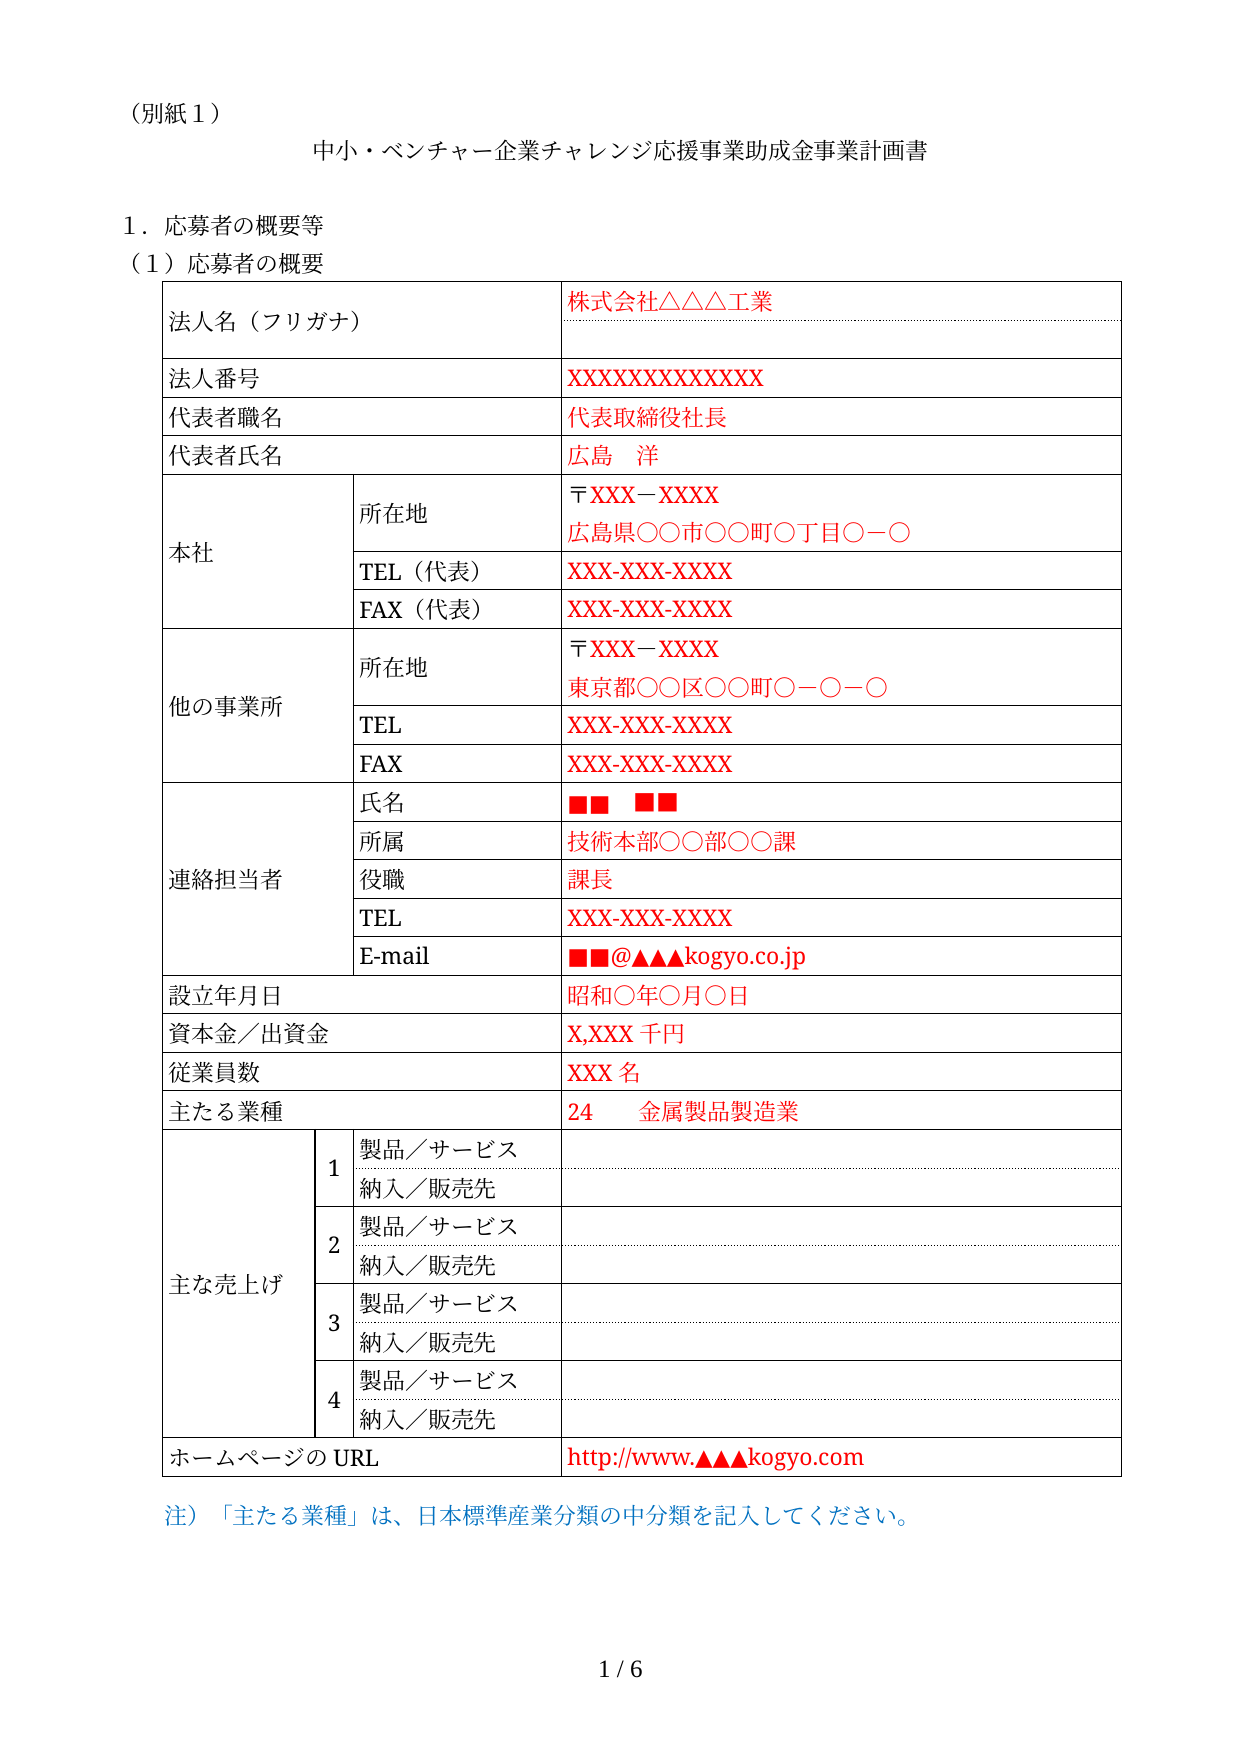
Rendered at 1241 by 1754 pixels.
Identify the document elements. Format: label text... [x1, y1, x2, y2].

table_cell XXX-XXX-XXXX [562, 706, 1121, 743]
text （別紙１） [118, 93, 1122, 131]
table_cell ■■@▲▲▲kogyo.co.jp [562, 937, 1121, 975]
table_header 株式会社△△△工業 [562, 282, 1121, 319]
table_cell 法人番号 [163, 359, 561, 397]
table_cell FAX [354, 745, 561, 782]
table_cell [562, 1130, 1121, 1167]
table_cell http://www.▲▲▲kogyo.com [562, 1438, 1121, 1476]
table_cell [562, 1399, 1121, 1437]
table_cell 設立年月日 [163, 976, 561, 1013]
table_cell 代表者職名 [163, 398, 561, 435]
table_cell XXX-XXX-XXXX [562, 590, 1121, 628]
table_cell 課長 [562, 860, 1121, 898]
table_cell 東京都○○区○○町○－○－○ [562, 666, 1121, 705]
table_cell 他の事業所 [163, 629, 353, 782]
table_cell 〒XXX－XXXX [562, 629, 1121, 666]
table_cell 所在地 [354, 475, 561, 551]
table_cell 所在地 [354, 629, 561, 705]
table_cell 4 [316, 1361, 353, 1437]
text （１）応募者の概要 [118, 243, 1122, 281]
table_cell 主な売上げ [163, 1130, 314, 1437]
table_cell FAX（代表） [354, 590, 561, 628]
table_cell [562, 1207, 1121, 1244]
text 注）「主たる業種」は、日本標準産業分類の中分類を記入してください。 [118, 1496, 1122, 1533]
table_cell 昭和○年○月○日 [562, 976, 1121, 1013]
table_cell 〒XXX－XXXX [562, 475, 1121, 512]
table_cell 製品／サービス [354, 1361, 561, 1399]
table_cell 従業員数 [163, 1053, 561, 1090]
table_cell [562, 1361, 1121, 1399]
table_cell 氏名 [354, 783, 561, 821]
table_cell [562, 1322, 1121, 1360]
table_cell 主たる業種 [163, 1091, 561, 1129]
table_cell 納入／販売先 [354, 1322, 561, 1360]
text １．応募者の概要等 [118, 206, 1122, 243]
table_cell 代表取締役社長 [562, 398, 1121, 435]
table_cell TEL [354, 706, 561, 743]
table_cell X,XXX 千円 [562, 1014, 1121, 1052]
table_cell ■■ ■■ [562, 783, 1121, 821]
table_cell 連絡担当者 [163, 783, 353, 975]
table_cell XXX-XXX-XXXX [562, 552, 1121, 589]
table_cell 24 金属製品製造業 [562, 1091, 1121, 1129]
table_cell 製品／サービス [354, 1207, 561, 1244]
table_cell 所属 [354, 822, 561, 859]
table_cell TEL [354, 899, 561, 936]
table_cell 代表者氏名 [163, 436, 561, 474]
table_cell 3 [316, 1284, 353, 1360]
table_cell XXX 名 [562, 1053, 1121, 1090]
table_cell [562, 320, 1121, 358]
table_cell [562, 1245, 1121, 1283]
table_cell 製品／サービス [354, 1284, 561, 1322]
table_cell [562, 1168, 1121, 1206]
table_cell 1 [316, 1130, 353, 1206]
table_cell 納入／販売先 [354, 1399, 561, 1437]
table_cell E-mail [354, 937, 561, 975]
table_cell 本社 [163, 475, 353, 628]
table_cell ホームページのURL [163, 1438, 561, 1476]
table_cell 技術本部○○部○○課 [562, 822, 1121, 859]
table_cell 納入／販売先 [354, 1245, 561, 1283]
table_cell XXX-XXX-XXXX [562, 745, 1121, 782]
table_cell 広島 洋 [562, 436, 1121, 474]
table_cell 役職 [354, 860, 561, 898]
table_cell 資本金／出資金 [163, 1014, 561, 1052]
table_cell XXX-XXX-XXXX [562, 899, 1121, 936]
table_cell 納入／販売先 [354, 1168, 561, 1206]
table_cell 2 [316, 1207, 353, 1283]
table_header 法人名（フリガナ） [163, 282, 561, 358]
table_cell 広島県○○市○○町○丁目○－○ [562, 512, 1121, 551]
table_cell 製品／サービス [354, 1130, 561, 1167]
table_cell [562, 1284, 1121, 1322]
table_cell XXXXXXXXXXXXX [562, 359, 1121, 397]
table_cell TEL（代表） [354, 552, 561, 589]
text 中小・ベンチャー企業チャレンジ応援事業助成金事業計画書 [118, 131, 1122, 168]
